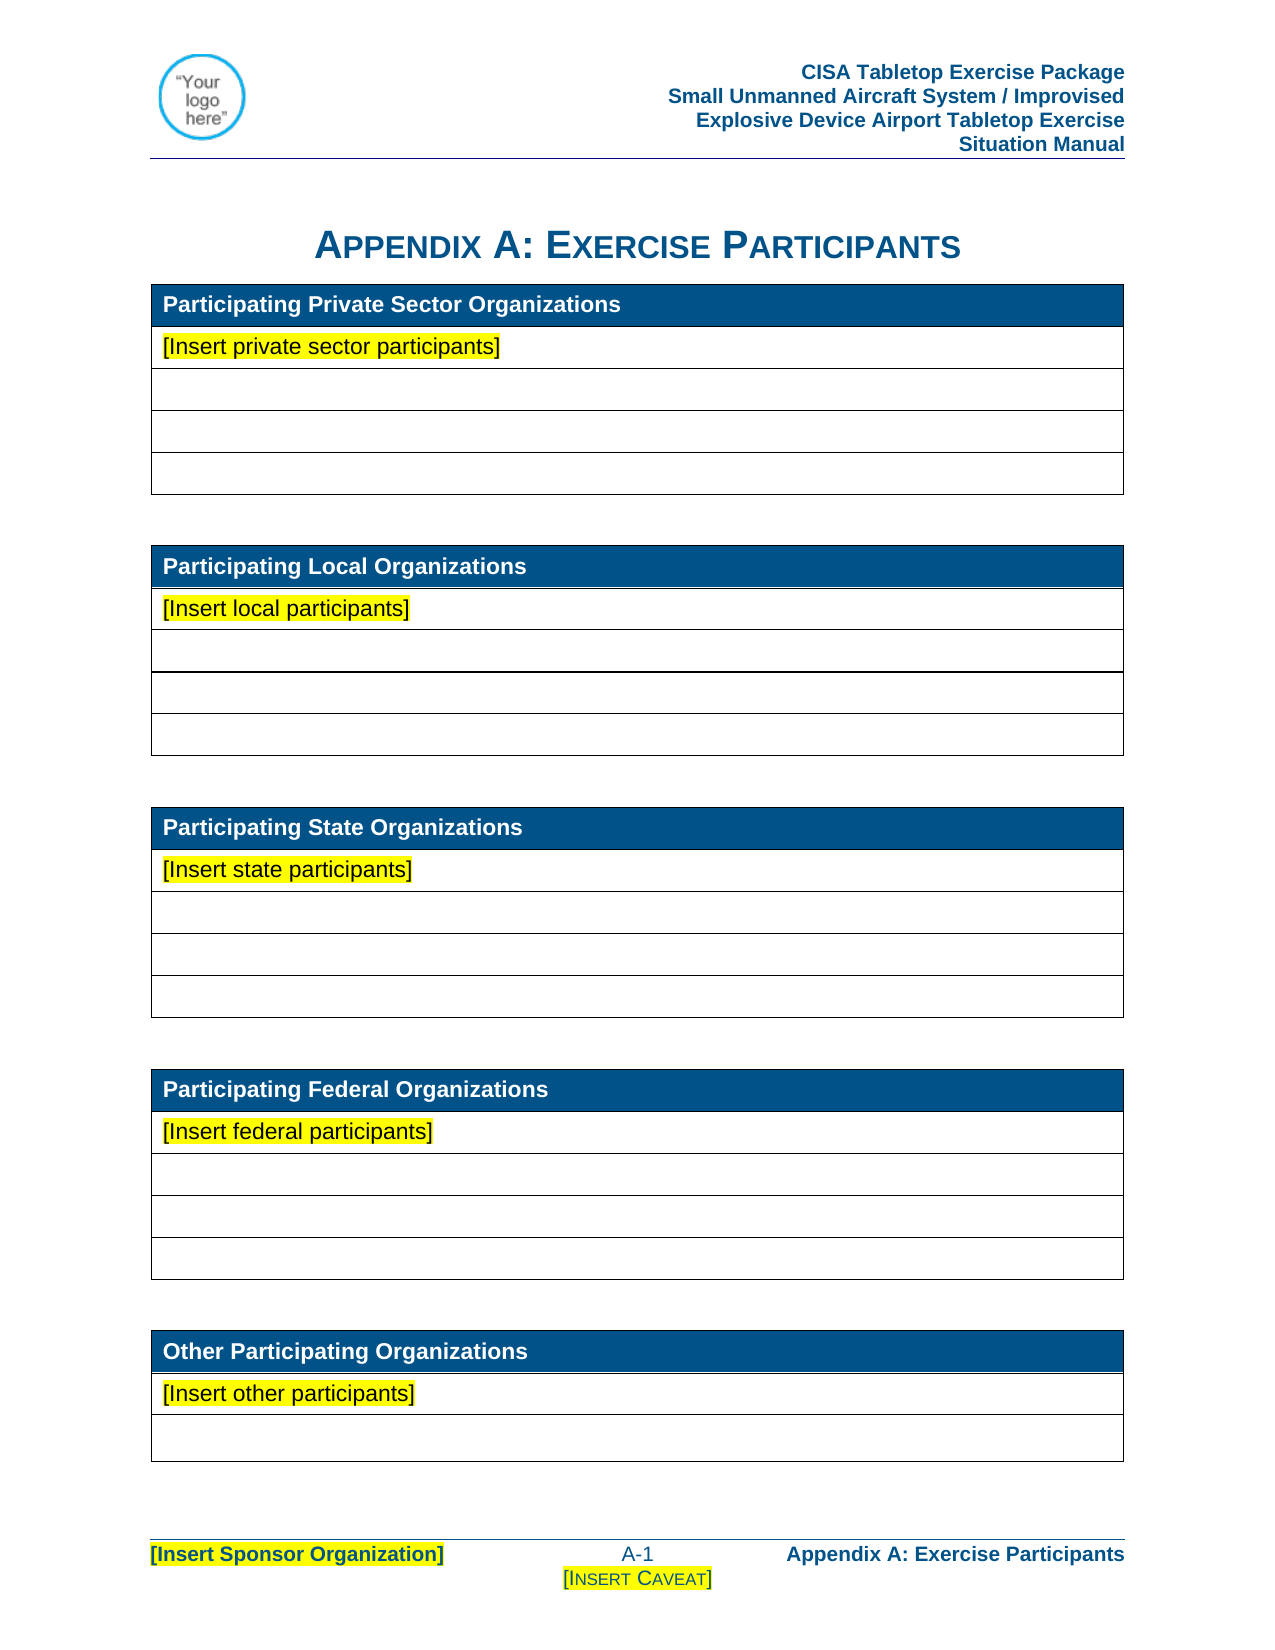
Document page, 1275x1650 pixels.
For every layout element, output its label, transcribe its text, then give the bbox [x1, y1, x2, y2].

table_header Participating State Organizations [152, 808, 1123, 849]
table_header Participating Private Sector Organizations [152, 285, 1123, 326]
table_cell [152, 630, 1123, 671]
table_cell [152, 453, 1123, 494]
picture [158, 54, 191, 93]
table_cell [152, 673, 1123, 713]
table_cell [152, 714, 1123, 755]
subtitle Appendix A: Exercise Participants [150, 221, 1125, 267]
picture [161, 57, 242, 136]
table_cell [152, 1238, 1123, 1279]
table_cell [152, 892, 1123, 933]
table_cell [152, 1415, 1123, 1461]
table_cell [Insert private sector participants] [152, 327, 1123, 368]
table_cell [152, 976, 1123, 1017]
table_cell [152, 934, 1123, 975]
table_cell [Insert other participants] [152, 1374, 1123, 1414]
table_cell [152, 1154, 1123, 1195]
table_cell [Insert federal participants] [152, 1112, 1123, 1153]
table_cell [152, 1196, 1123, 1237]
table_header Participating Federal Organizations [152, 1070, 1123, 1111]
table_header Other Participating Organizations [152, 1331, 1123, 1372]
table_cell [Insert local participants] [152, 589, 1123, 629]
table_header Participating Local Organizations [152, 546, 1123, 587]
table_cell [152, 369, 1123, 410]
picture [158, 54, 253, 142]
table_cell [152, 411, 1123, 452]
table_cell [Insert state participants] [152, 850, 1123, 891]
